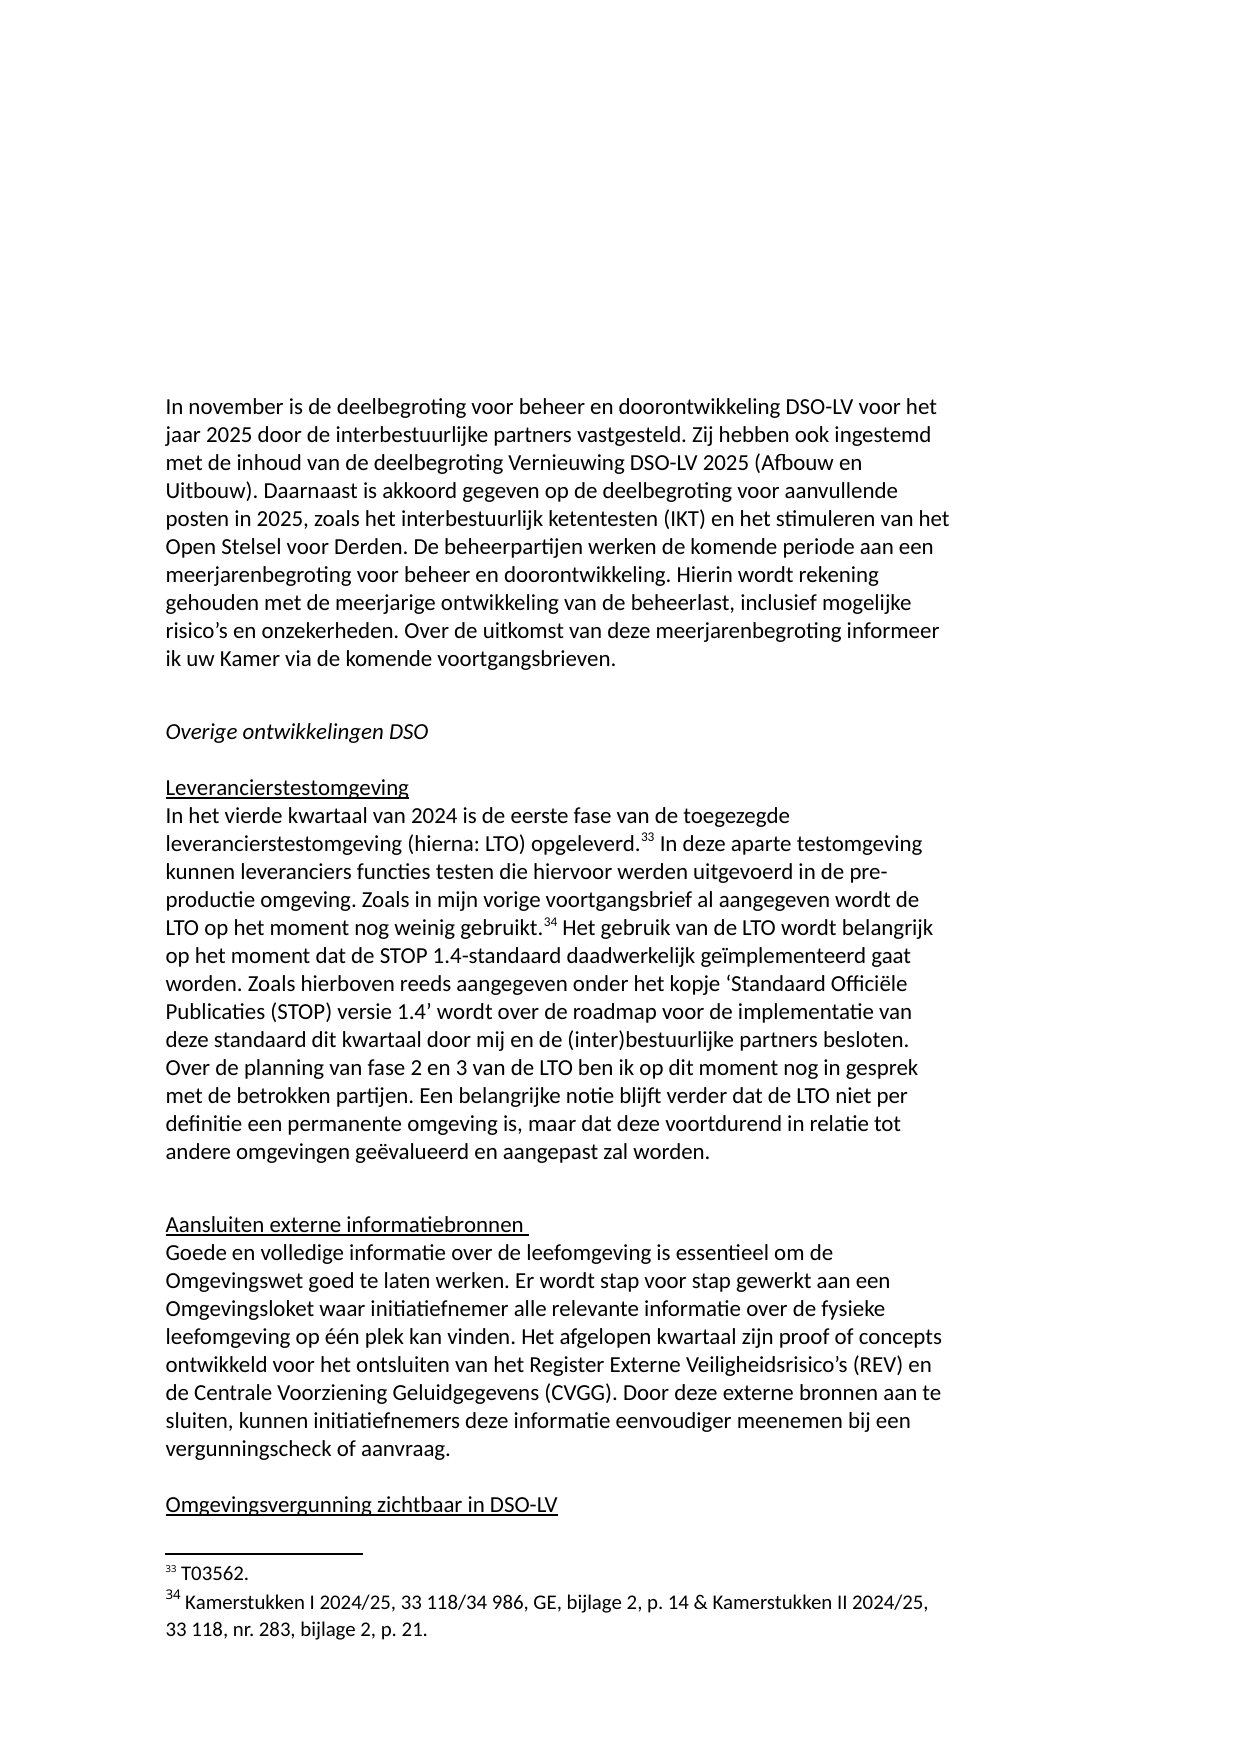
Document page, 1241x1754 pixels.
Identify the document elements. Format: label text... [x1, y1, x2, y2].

text In november is de deelbegroting voor beheer en doorontwikkeling DSO-LV voor het jaar 2025 door de interbestuurlijke partners vastgesteld. Zij hebben ook ingestemd met de inhoud van de deelbegroting Vernieuwing DSO-LV 2025 (Afbouw en Uitbouw). Daarnaast is akkoord gegeven op de deelbegroting voor aanvullende posten in 2025, zoals het interbestuurlijk ketentesten (IKT) en het stimuleren van het Open Stelsel voor Derden. De beheerpartijen werken de komende periode aan een meerjarenbegroting voor beheer en doorontwikkeling. Hierin wordt rekening gehouden met de meerjarige ontwikkeling van de beheerlast, inclusief mogelijke risico’s en onzekerheden. Over de uitkomst van deze meerjarenbegroting informeer ik uw Kamer via de komende voortgangsbrieven. [165, 392, 951, 672]
text Aansluiten externe informatiebronnen [165, 1210, 951, 1238]
text In het vierde kwartaal van 2024 is de eerste fase van de toegezegde leverancierstestomgeving (hierna: LTO) opgeleverd. In deze aparte testomgeving kunnen leveranciers functies testen die hiervoor werden uitgevoerd in de pre-productie omgeving. Zoals in mijn vorige voortgangsbrief al aangegeven wordt de LTO op het moment nog weinig gebruikt. Het gebruik van de LTO wordt belangrijk op het moment dat de STOP 1.4-standaard daadwerkelijk geïmplementeerd gaat worden. Zoals hierboven reeds aangegeven onder het kopje ‘Standaard Officiële Publicaties (STOP) versie 1.4’ wordt over de roadmap voor de implementatie van deze standaard dit kwartaal door mij en de (inter)bestuurlijke partners besloten. Over de planning van fase 2 en 3 van de LTO ben ik op dit moment nog in gesprek met de betrokken partijen. Een belangrijke notie blijft verder dat de LTO niet per definitie een permanente omgeving is, maar dat deze voortdurend in relatie tot andere omgevingen geëvalueerd en aangepast zal worden. [165, 801, 951, 1165]
text Overige ontwikkelingen DSO [165, 717, 951, 745]
text Leverancierstestomgeving [165, 773, 951, 801]
text Omgevingsvergunning zichtbaar in DSO-LV [165, 1490, 951, 1518]
text Goede en volledige informatie over de leefomgeving is essentieel om de Omgevingswet goed te laten werken. Er wordt stap voor stap gewerkt aan een Omgevingsloket waar initiatiefnemer alle relevante informatie over de fysieke leefomgeving op één plek kan vinden. Het afgelopen kwartaal zijn proof of concepts ontwikkeld voor het ontsluiten van het Register Externe Veiligheidsrisico’s (REV) en de Centrale Voorziening Geluidgegevens (CVGG). Door deze externe bronnen aan te sluiten, kunnen initiatiefnemers deze informatie eenvoudiger meenemen bij een vergunningscheck of aanvraag. [165, 1238, 951, 1462]
